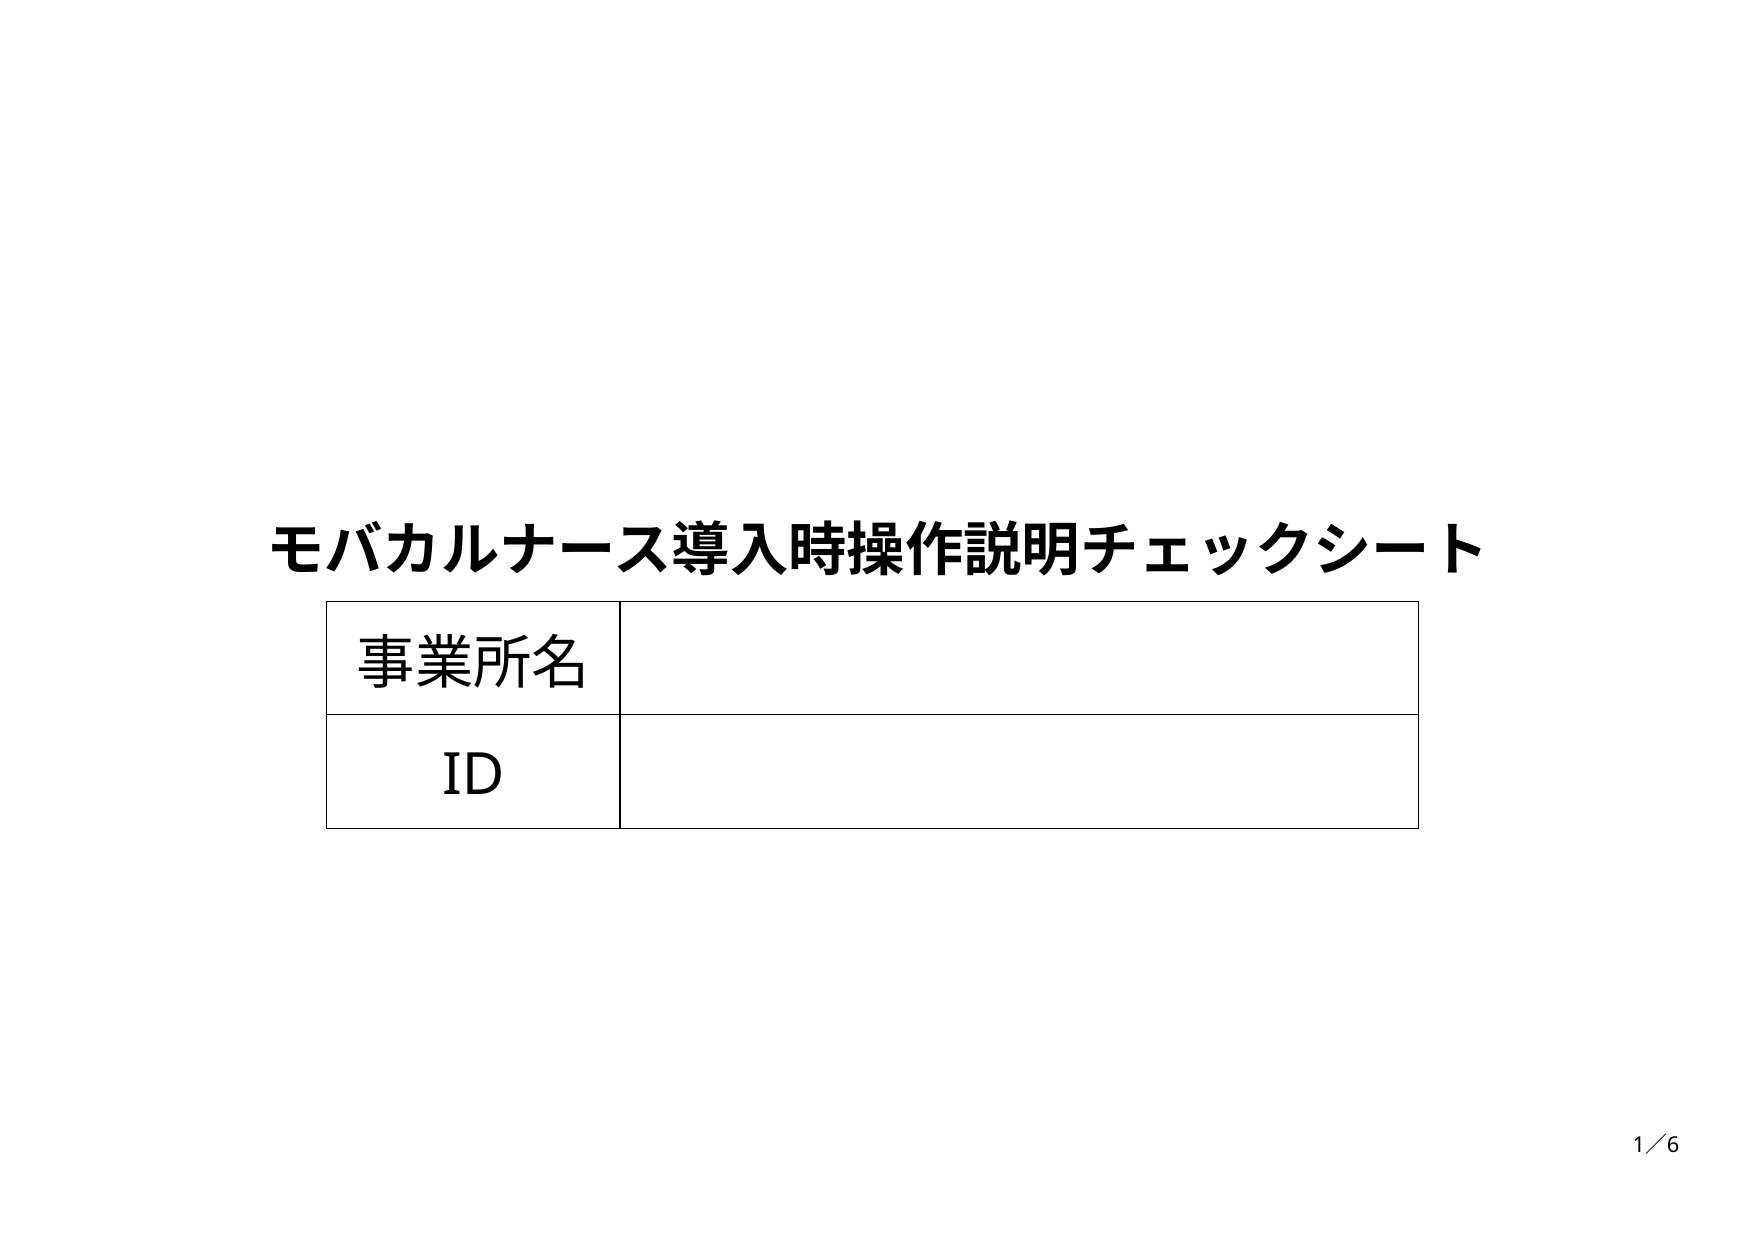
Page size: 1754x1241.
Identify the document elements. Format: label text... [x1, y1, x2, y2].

text モバカルナース導入時操作説明チェックシート [75, 488, 1679, 601]
table_header [621, 602, 1418, 714]
table_header 事業所名 [327, 602, 619, 714]
table_cell [621, 715, 1418, 828]
table_cell ID [327, 715, 619, 828]
